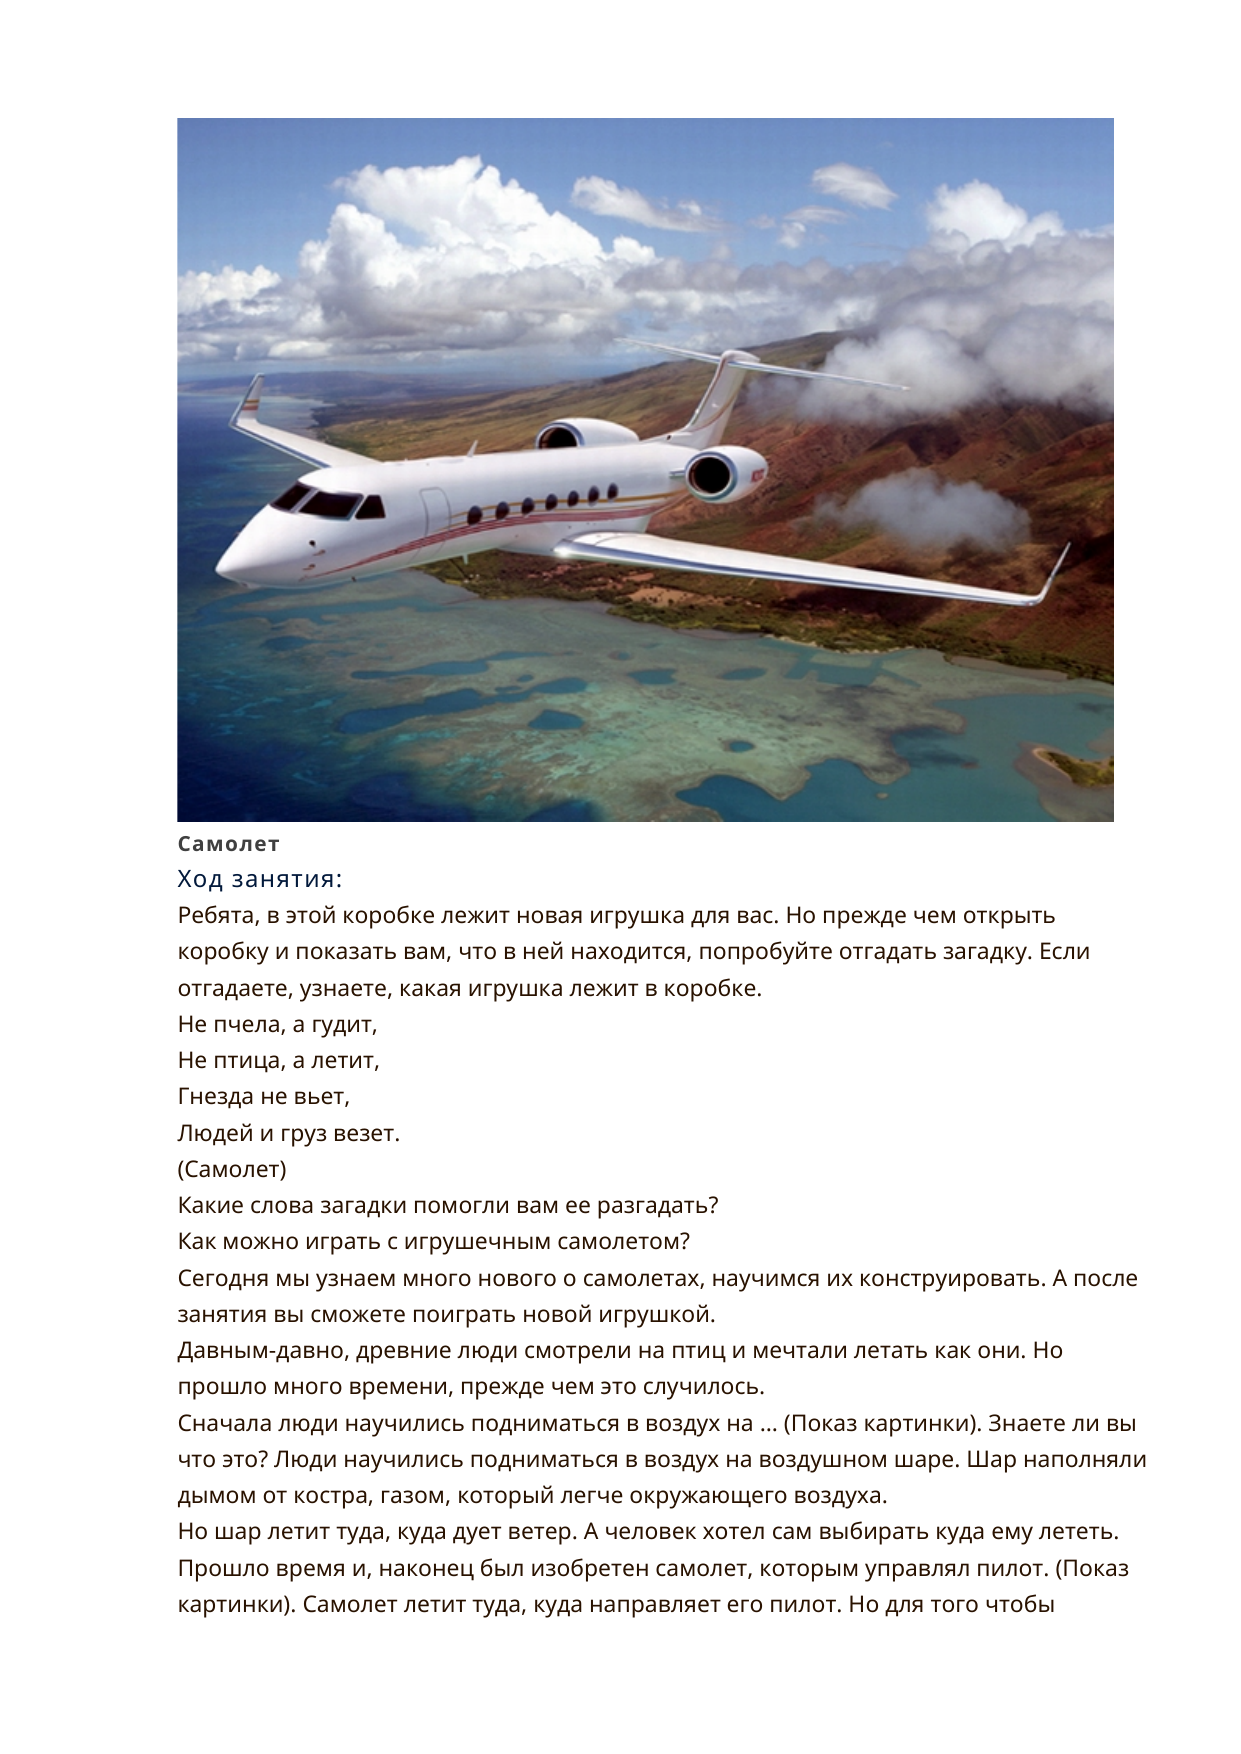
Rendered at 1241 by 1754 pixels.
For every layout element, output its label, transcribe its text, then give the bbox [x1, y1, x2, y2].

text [177, 1329, 1152, 1619]
text Ребята, в этой коробке лежит новая игрушка для вас. Но прежде чем открыть коробку и показать вам, что в ней находится, попробуйте отгадать загадку. Если отгадаете, узнаете, какая игрушка лежит в коробке. [177, 894, 1152, 1003]
text Не пчела, а гудит, Не птица, а летит, Гнезда не вьет, Людей и груз везет. (Самолет) [177, 1003, 1152, 1184]
text Ход занятия: [177, 858, 1152, 894]
text Какие слова загадки помогли вам ее разгадать? Как можно играть с игрушечным самолетом? Сегодня мы узнаем много нового о самолетах, научимся их конструировать. А после занятия вы сможете поиграть новой игрушкой. [177, 1184, 1152, 1329]
picture [177, 118, 1114, 822]
